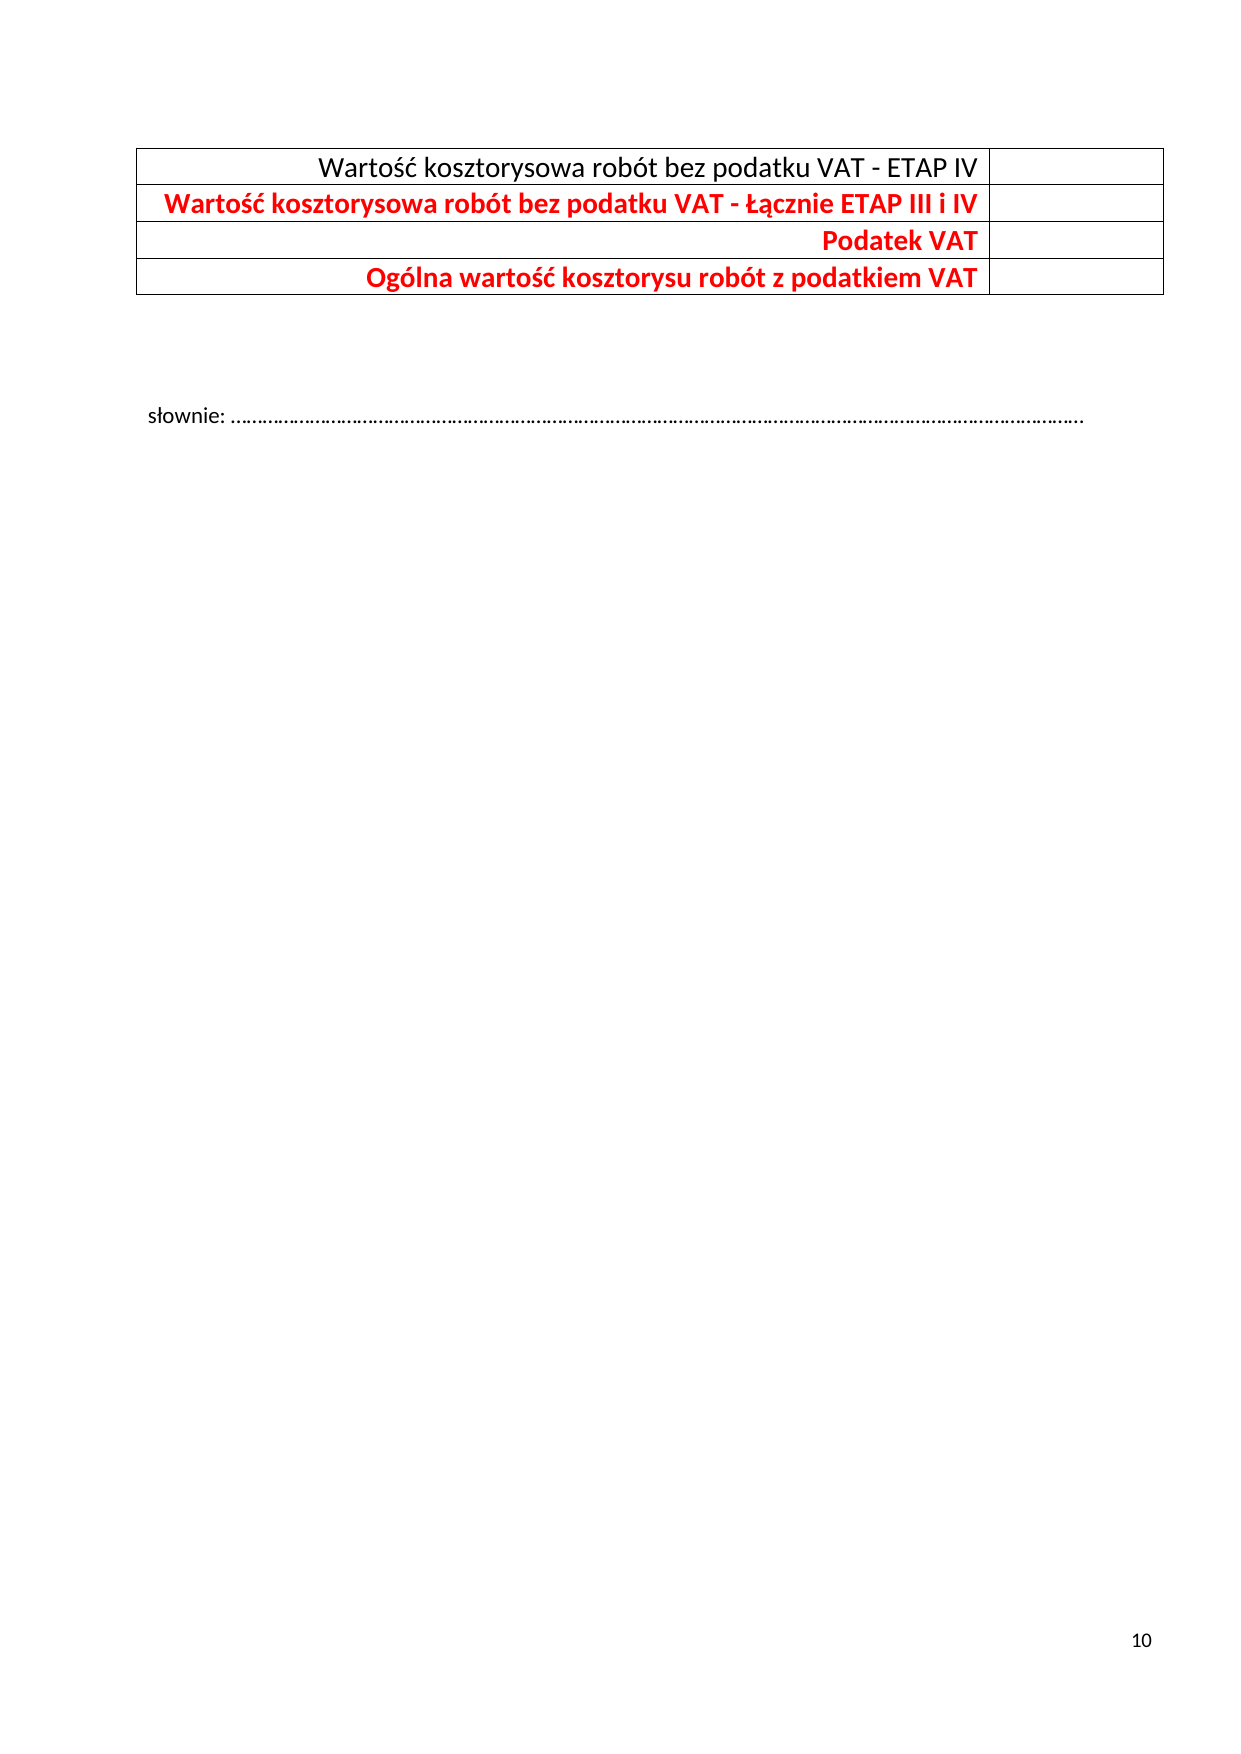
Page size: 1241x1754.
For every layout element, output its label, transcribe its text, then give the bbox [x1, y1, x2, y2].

table_cell [990, 149, 1163, 184]
table_cell [990, 259, 1163, 294]
table_cell Podatek VAT [137, 222, 989, 258]
table_cell [990, 222, 1163, 258]
table_cell Wartość kosztorysowa robót bez podatku VAT - ETAP IV [137, 149, 989, 184]
text słownie: ……………………………………………………………………………………………………………………………………………… [148, 401, 1152, 429]
table_cell Ogólna wartość kosztorysu robót z podatkiem VAT [137, 259, 989, 294]
table_cell Wartość kosztorysowa robót bez podatku VAT - Łącznie ETAP III i IV [137, 185, 989, 221]
table_cell [990, 185, 1163, 221]
